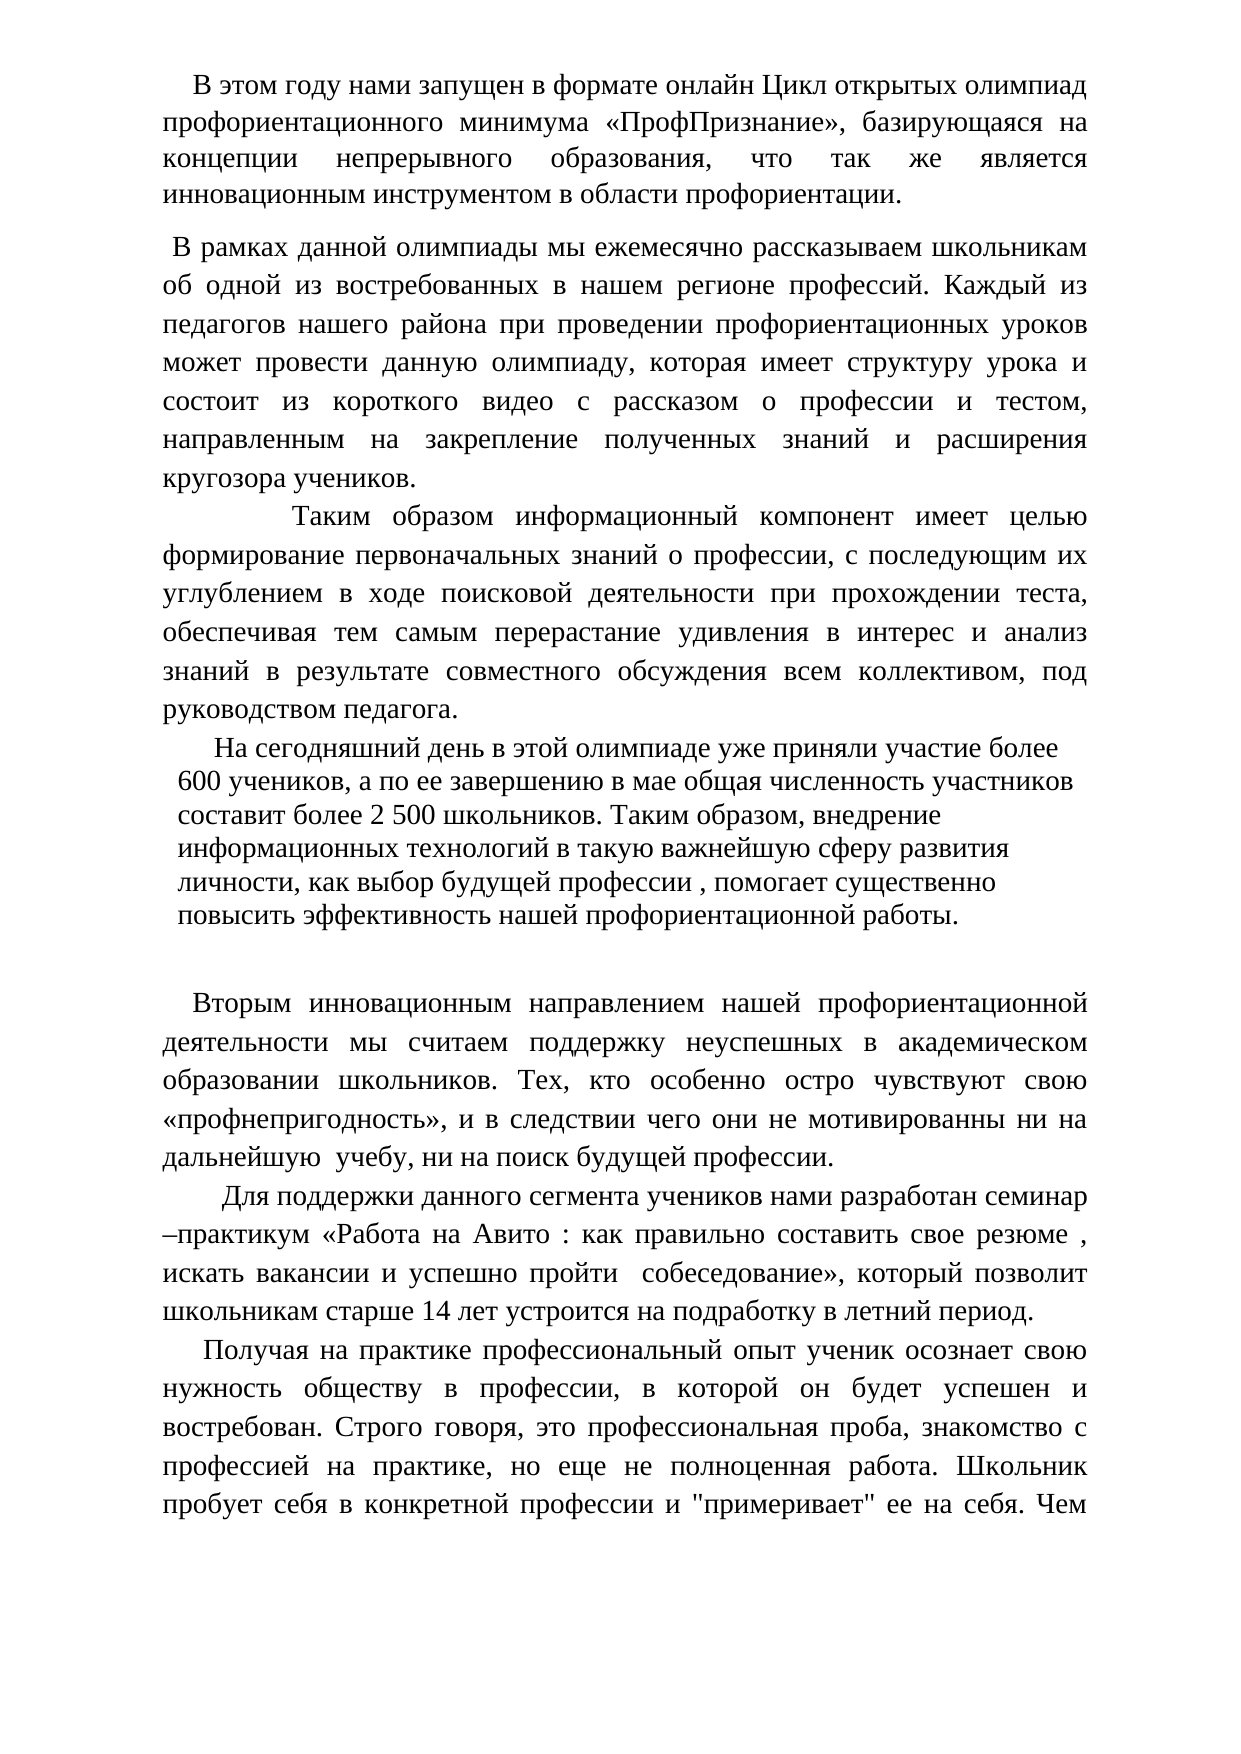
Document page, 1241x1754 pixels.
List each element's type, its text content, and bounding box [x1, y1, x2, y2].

text В этом году нами запущен в формате онлайн Цикл открытых олимпиад профориентационного минимума «ПрофПризнание», базирующаяся на концепции непрерывного образования, что так же является инновационным инструментом в области профориентации. [162, 67, 1088, 209]
text На сегодняшний день в этой олимпиаде уже приняли участие более 600 учеников, а по ее завершению в мае общая численность участников составит более 2 500 школьников. Таким образом, внедрение информационных технологий в такую важнейшую сферу развития личности, как выбор будущей профессии , помогает существенно повысить эффективность нашей профориентационной работы. [177, 730, 1088, 931]
list В рамках данной олимпиады мы ежемесячно рассказываем школьникам об одной из востребованных в нашем регионе профессий. Каждый из педагогов нашего района при проведении профориентационных уроков может провести данную олимпиаду, которая имеет структуру урока и состоит из короткого видео с рассказом о профессии и тестом, направленным на закрепление полученных знаний и расширения кругозора учеников. [162, 229, 1088, 493]
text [162, 1332, 1088, 1520]
text Для поддержки данного сегмента учеников нами разработан семинар –практикум «Работа на Авито : как правильно составить свое резюме , искать вакансии и успешно пройти собеседование», который позволит школьникам старше 14 лет устроится на подработку в летний период. [162, 1178, 1088, 1327]
text Вторым инновационным направлением нашей профориентационной деятельности мы считаем поддержку неуспешных в академическом образовании школьников. Тех, кто особенно остро чувствуют свою «профнепригодность», и в следствии чего они не мотивированны ни на дальнейшую учебу, ни на поиск будущей профессии. [162, 985, 1088, 1173]
list Таким образом информационный компонент имеет целью формирование первоначальных знаний о профессии, с последующим их углублением в ходе поисковой деятельности при прохождении теста, обеспечивая тем самым перерастание удивления в интерес и анализ знаний в результате совместного обсуждения всем коллективом, под руководством педагога. [162, 498, 1088, 725]
